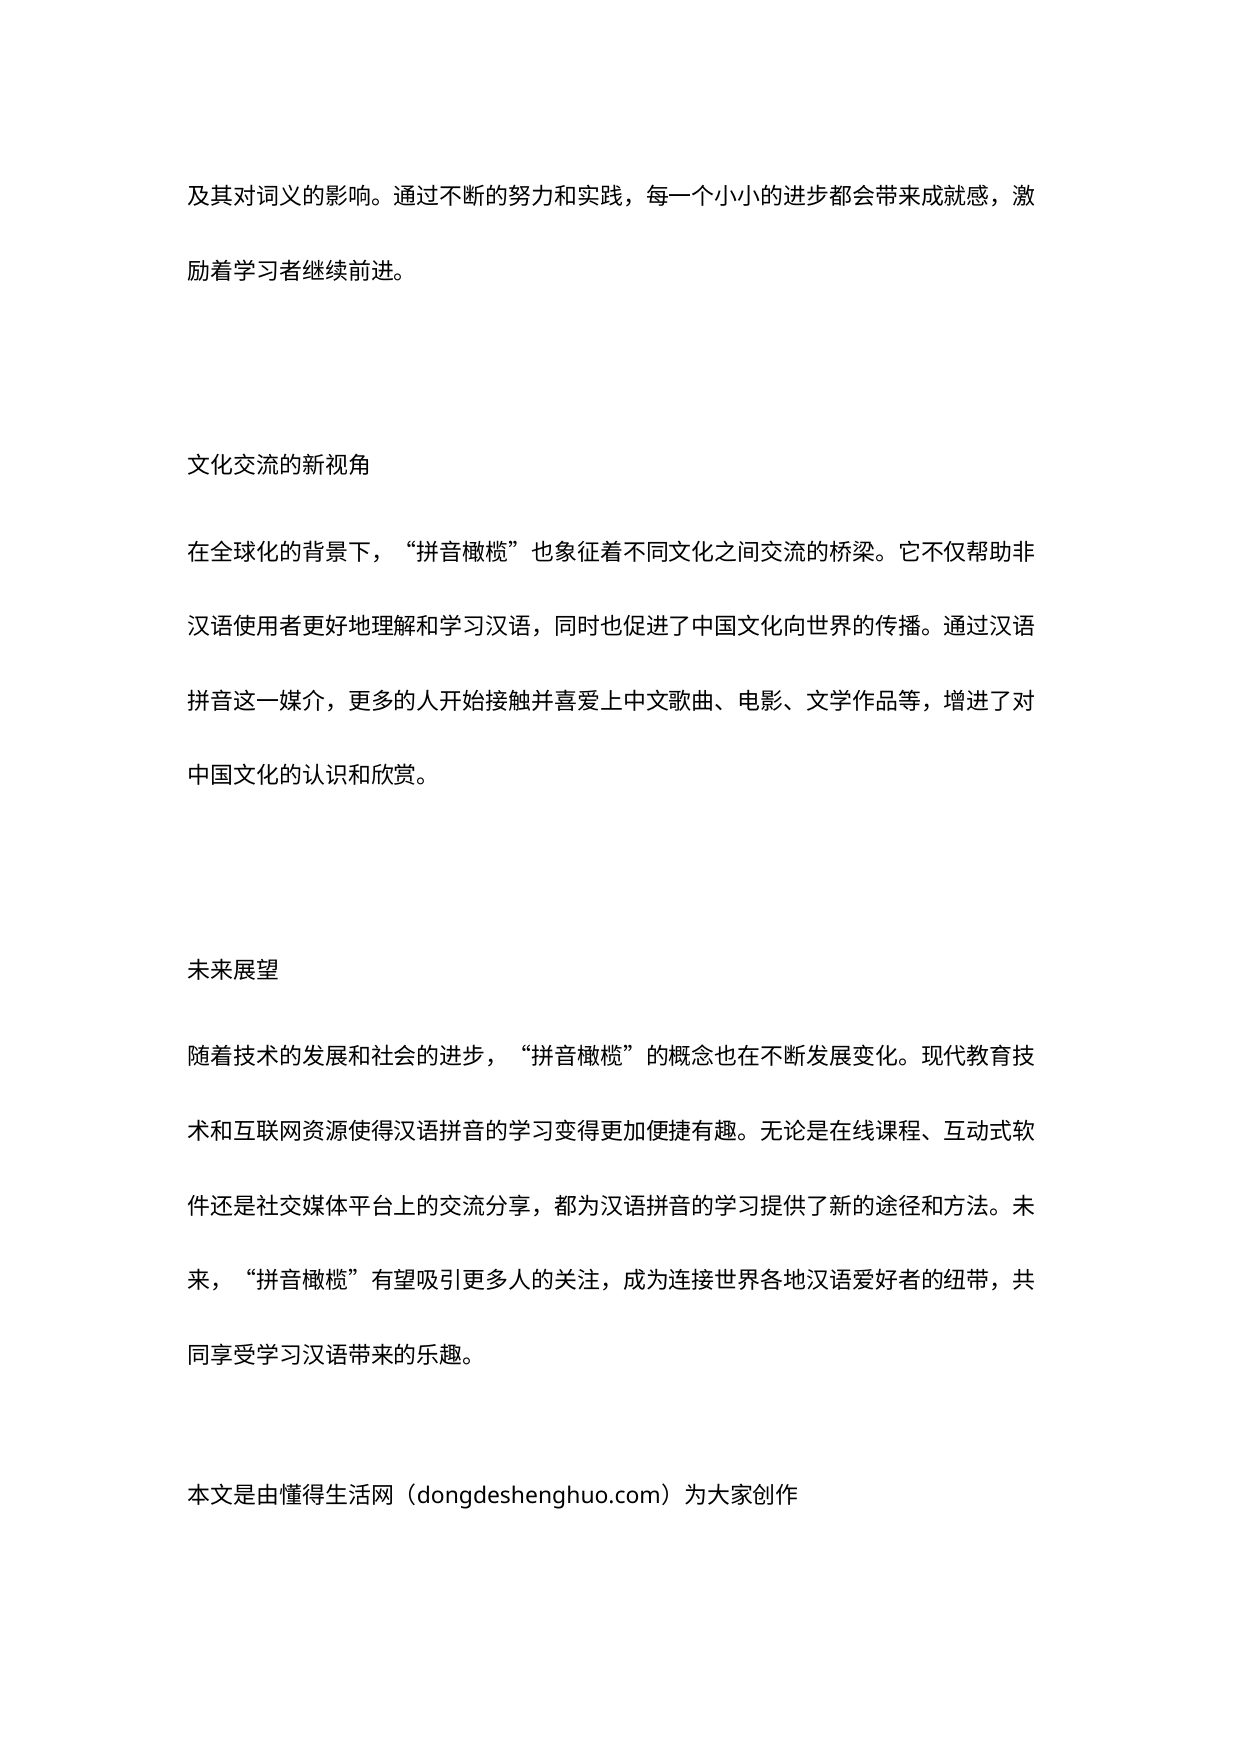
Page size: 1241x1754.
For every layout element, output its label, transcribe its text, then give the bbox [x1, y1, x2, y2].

text 文化交流的新视角 [187, 431, 1053, 496]
text 在全球化的背景下，“拼音橄榄”也象征着不同文化之间交流的桥梁。它不仅帮助非汉语使用者更好地理解和学习汉语，同时也促进了中国文化向世界的传播。通过汉语拼音这一媒介，更多的人开始接触并喜爱上中文歌曲、电影、文学作品等，增进了对中国文化的认识和欣赏。 [187, 517, 1053, 807]
text 本文是由懂得生活网（dongdeshenghuo.com）为大家创作 [187, 1462, 1053, 1527]
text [187, 162, 1053, 302]
text 未来展望 [187, 936, 1053, 1001]
text 随着技术的发展和社会的进步，“拼音橄榄”的概念也在不断发展变化。现代教育技术和互联网资源使得汉语拼音的学习变得更加便捷有趣。无论是在线课程、互动式软件还是社交媒体平台上的交流分享，都为汉语拼音的学习提供了新的途径和方法。未来，“拼音橄榄”有望吸引更多人的关注，成为连接世界各地汉语爱好者的纽带，共同享受学习汉语带来的乐趣。 [187, 1022, 1053, 1386]
